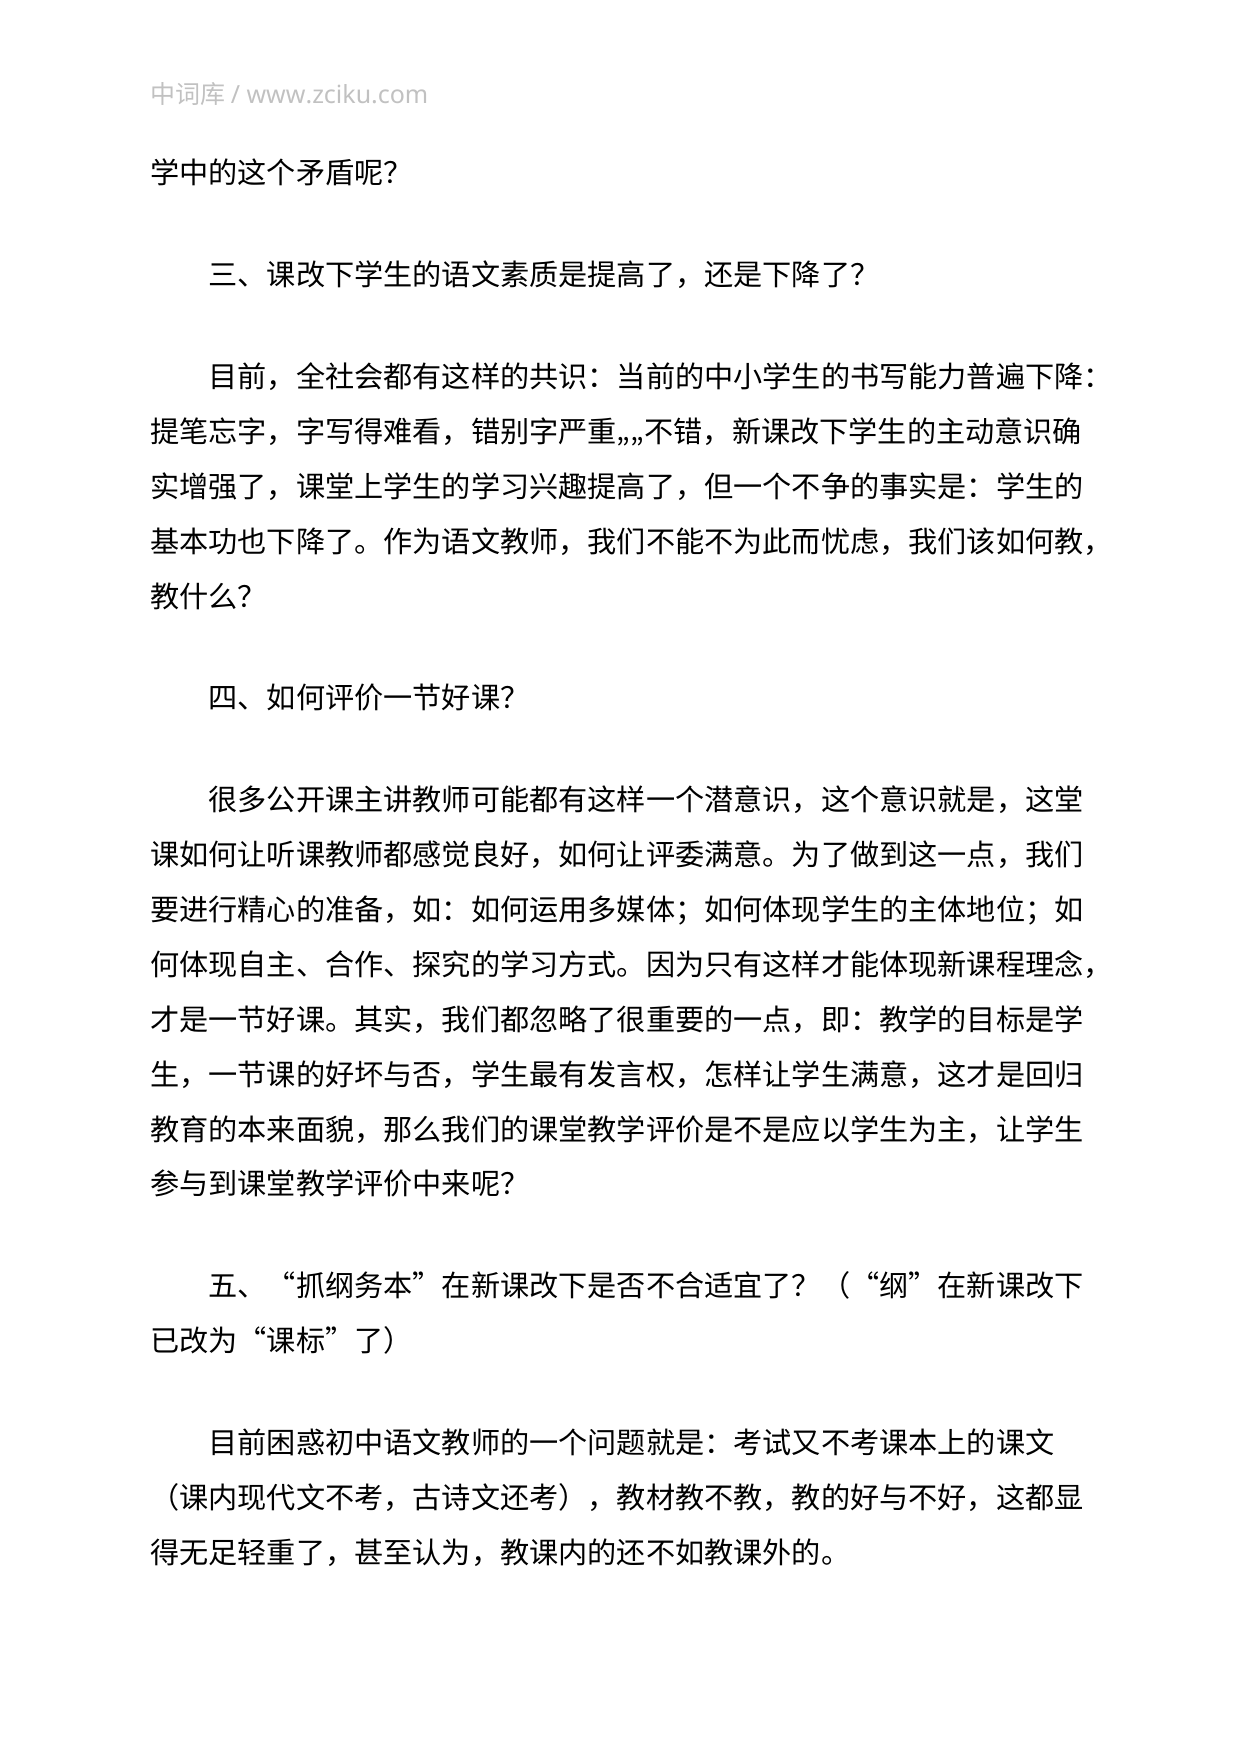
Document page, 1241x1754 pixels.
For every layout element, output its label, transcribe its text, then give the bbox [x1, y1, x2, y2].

text 目前困惑初中语文教师的一个问题就是：考试又不考课本上的课文（课内现代文不考，古诗文还考），教材教不教，教的好与不好，这都显得无足轻重了，甚至认为，教课内的还不如教课外的。 [150, 1419, 1090, 1571]
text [150, 150, 1090, 192]
text 很多公开课主讲教师可能都有这样一个潜意识，这个意识就是，这堂课如何让听课教师都感觉良好，如何让评委满意。为了做到这一点，我们要进行精心的准备，如：如何运用多媒体；如何体现学生的主体地位；如何体现自主、合作、探究的学习方式。因为只有这样才能体现新课程理念，才是一节好课。其实，我们都忽略了很重要的一点，即：教学的目标是学生，一节课的好坏与否，学生最有发言权，怎样让学生满意，这才是回归教育的本来面貌，那么我们的课堂教学评价是不是应以学生为主，让学生参与到课堂教学评价中来呢？ [150, 777, 1090, 1203]
text 三、课改下学生的语文素质是提高了，还是下降了？ [150, 252, 1090, 294]
text 目前，全社会都有这样的共识：当前的中小学生的书写能力普遍下降：提笔忘字，字写得难看，错别字严重„„不错，新课改下学生的主动意识确实增强了，课堂上学生的学习兴趣提高了，但一个不争的事实是：学生的基本功也下降了。作为语文教师，我们不能不为此而忧虑，我们该如何教，教什么？ [150, 353, 1090, 615]
text 四、如何评价一节好课？ [150, 675, 1090, 717]
text 五、“抓纲务本”在新课改下是否不合适宜了？（“纲”在新课改下已改为“课标”了） [150, 1263, 1090, 1360]
